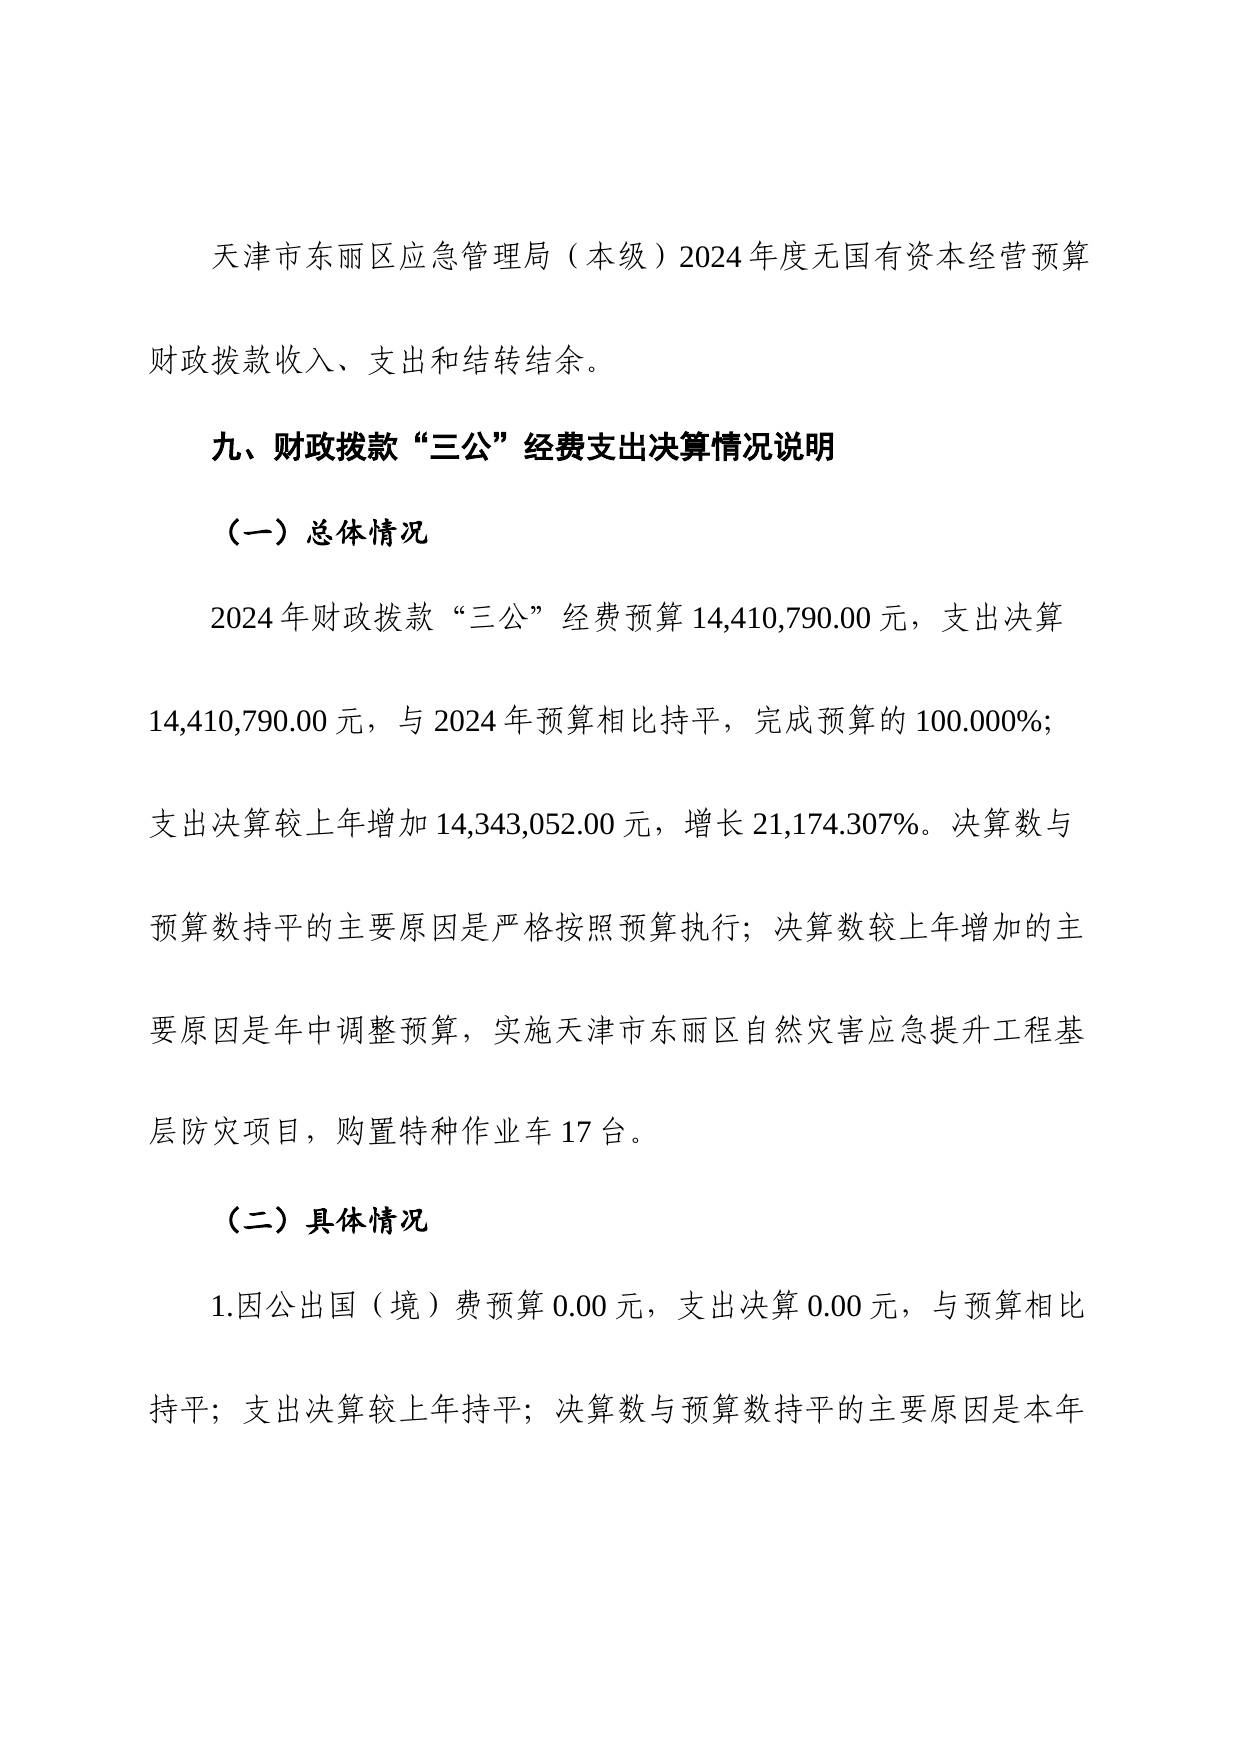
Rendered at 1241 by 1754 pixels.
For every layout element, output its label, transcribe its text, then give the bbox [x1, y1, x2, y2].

text 天津市东丽区应急管理局（本级）2024年度无国有资本经营预算财政拨款收入、支出和结转结余。 [148, 221, 1093, 392]
text 九、财政拨款“三公”经费支出决算情况说明 [148, 410, 1093, 478]
text （二）具体情况 [148, 1184, 1093, 1252]
text 2024年财政拨款“三公”经费预算14,410,790.00元，支出决算14,410,790.00元，与2024年预算相比持平，完成预算的100.000%；支出决算较上年增加14,343,052.00元，增长21,174.307%。决算数与预算数持平的主要原因是严格按照预算执行；决算数较上年增加的主要原因是年中调整预算，实施天津市东丽区自然灾害应急提升工程基层防灾项目，购置特种作业车17台。 [148, 582, 1093, 1165]
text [148, 1270, 1093, 1442]
text （一）总体情况 [148, 496, 1093, 564]
